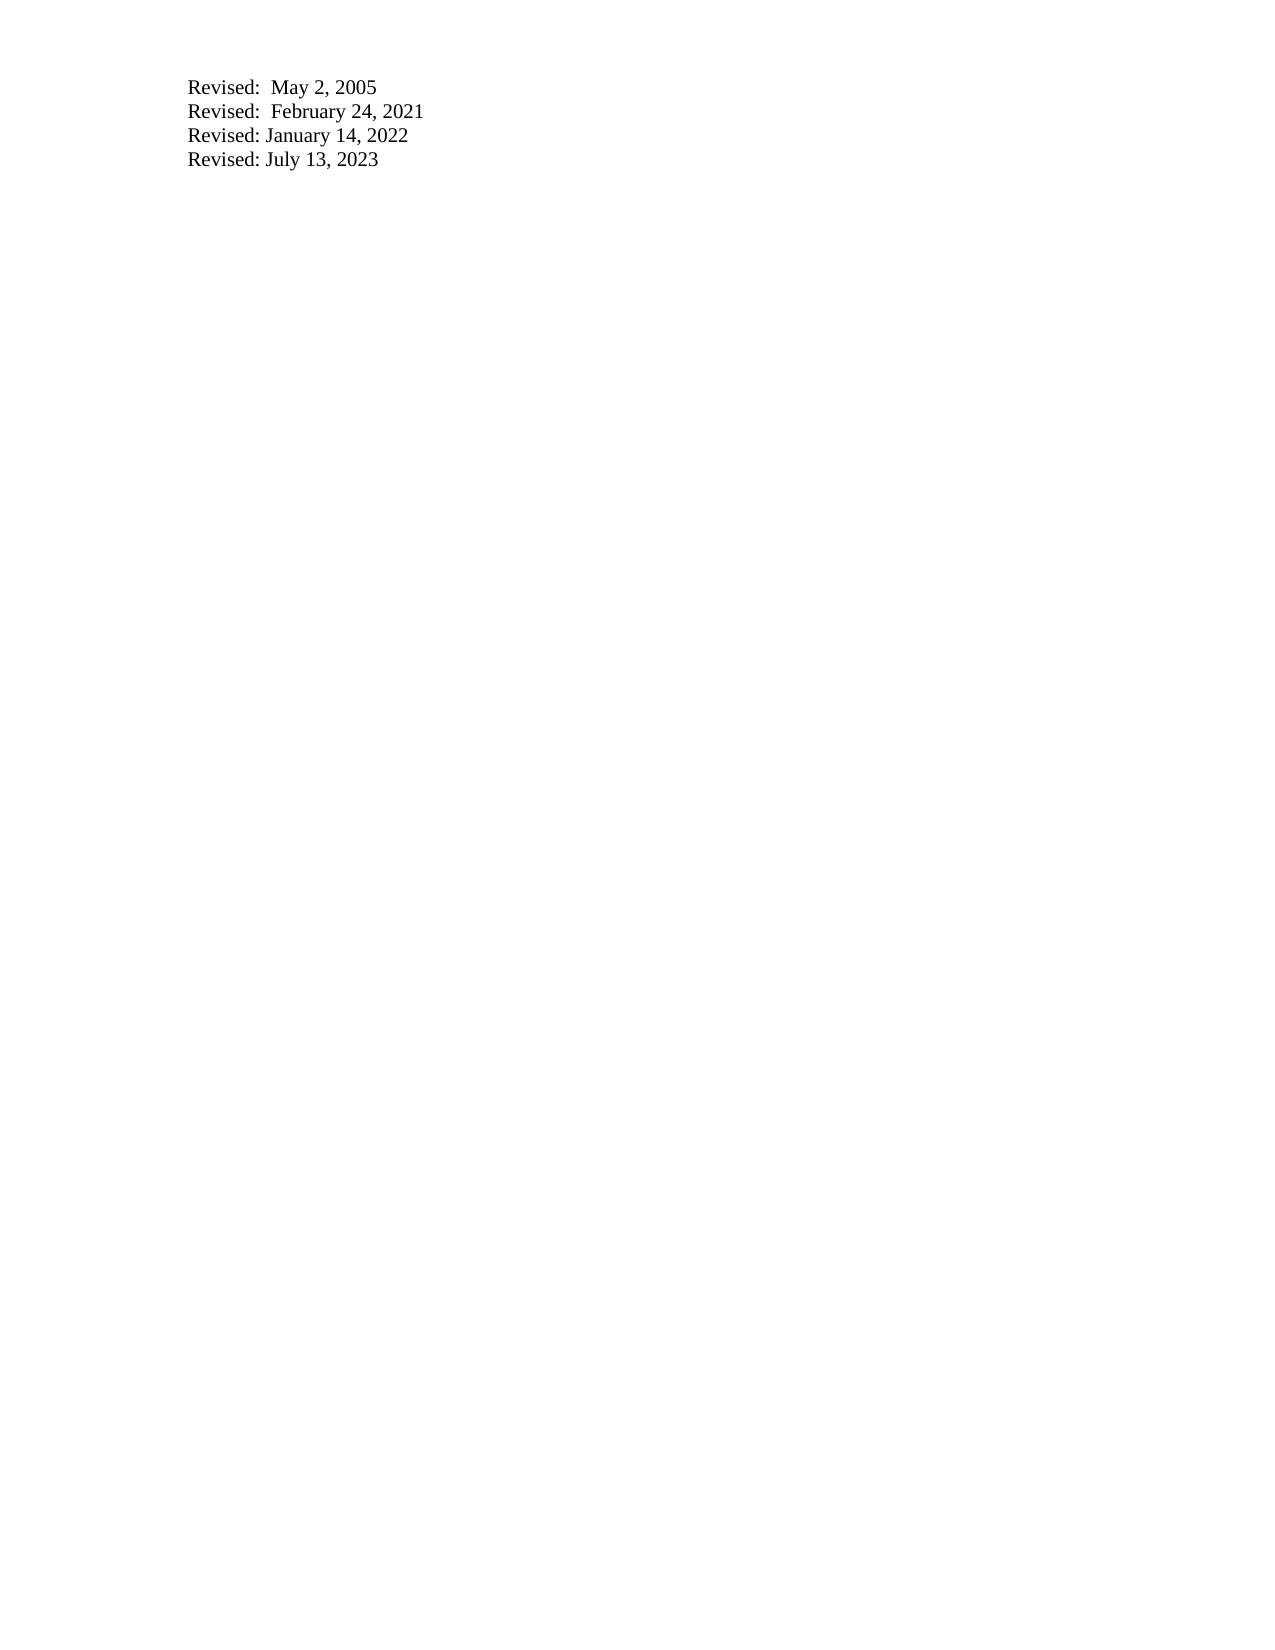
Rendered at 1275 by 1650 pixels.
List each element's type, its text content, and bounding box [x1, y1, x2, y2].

text Revised: January 14, 2022 [187, 123, 1087, 147]
text Revised: May 2, 2005 [187, 75, 1087, 99]
text Revised: July 13, 2023 [187, 147, 1087, 171]
text Revised: February 24, 2021 [187, 99, 1087, 123]
